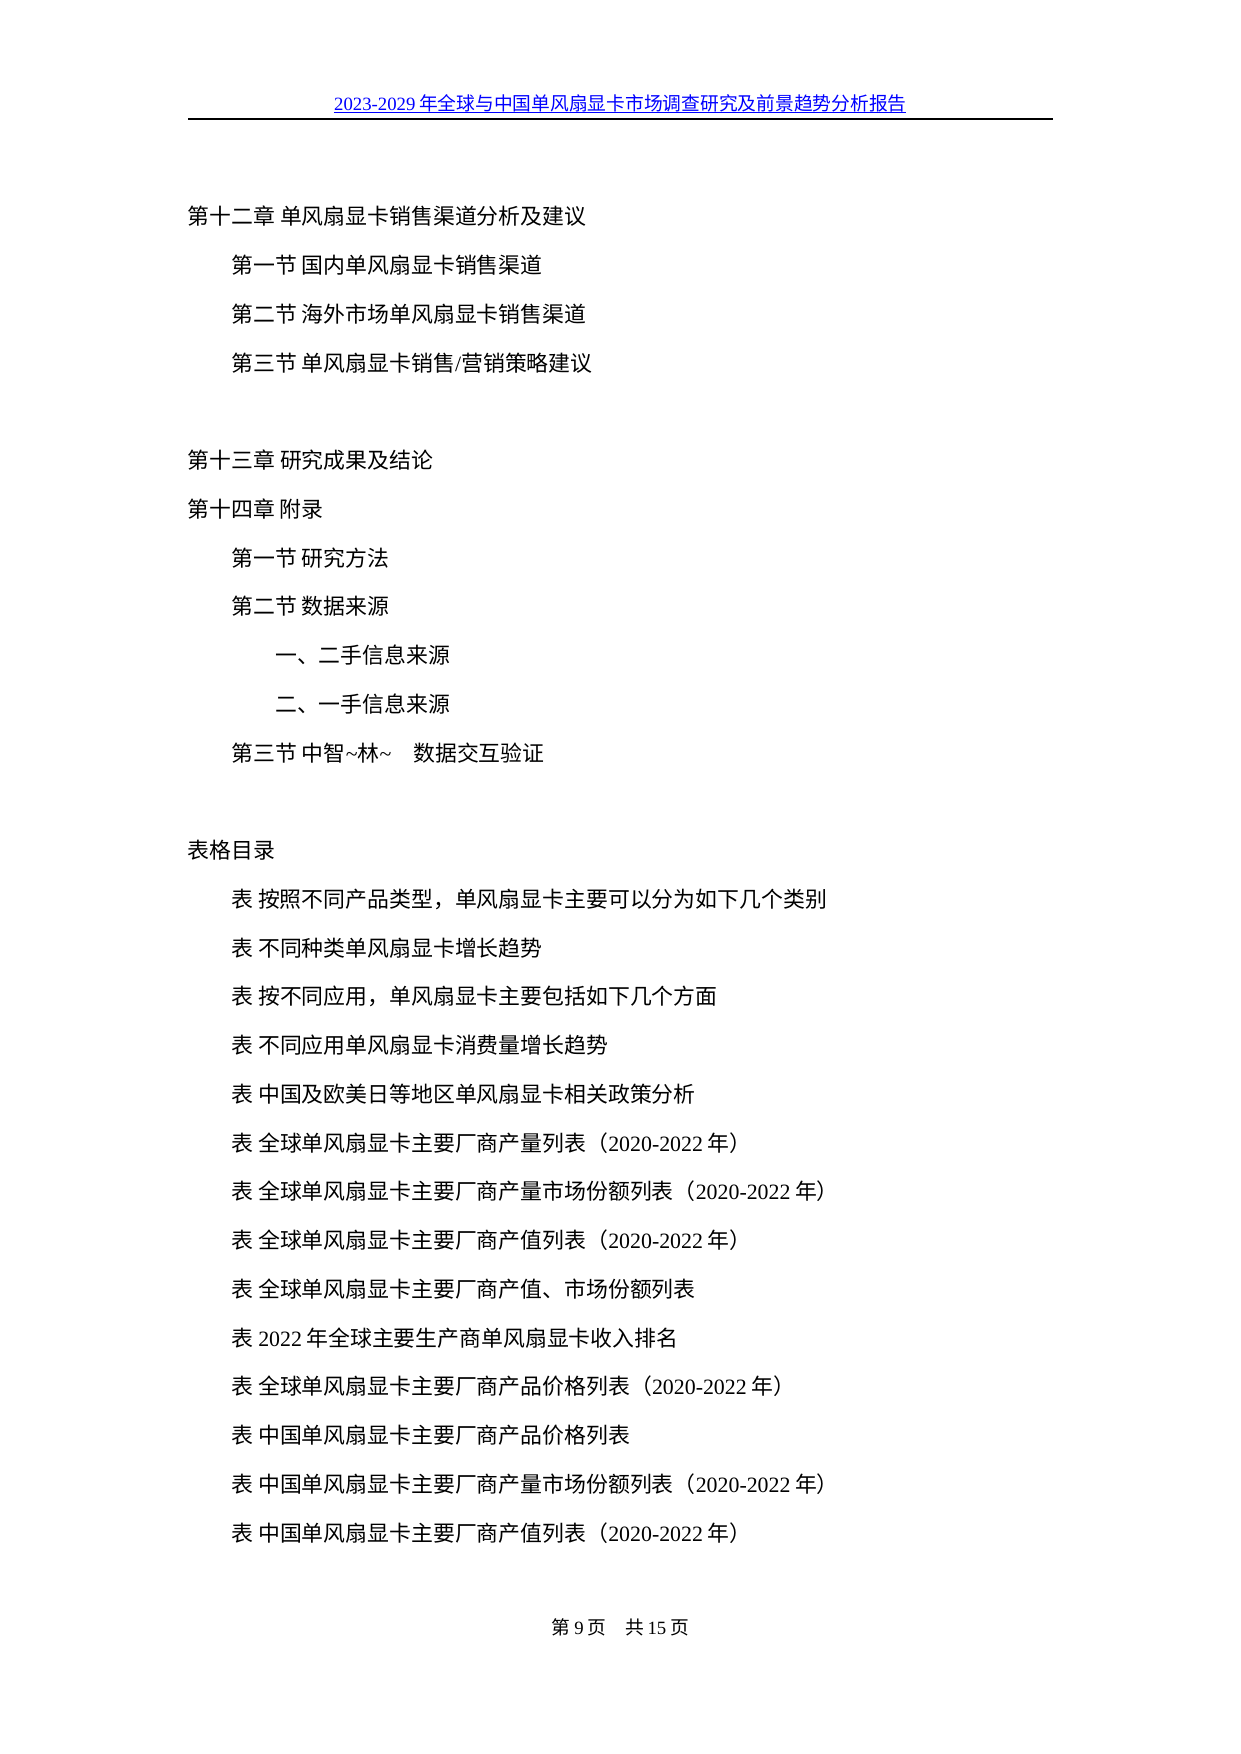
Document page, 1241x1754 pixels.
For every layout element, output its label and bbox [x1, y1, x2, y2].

text [187, 150, 1053, 1548]
